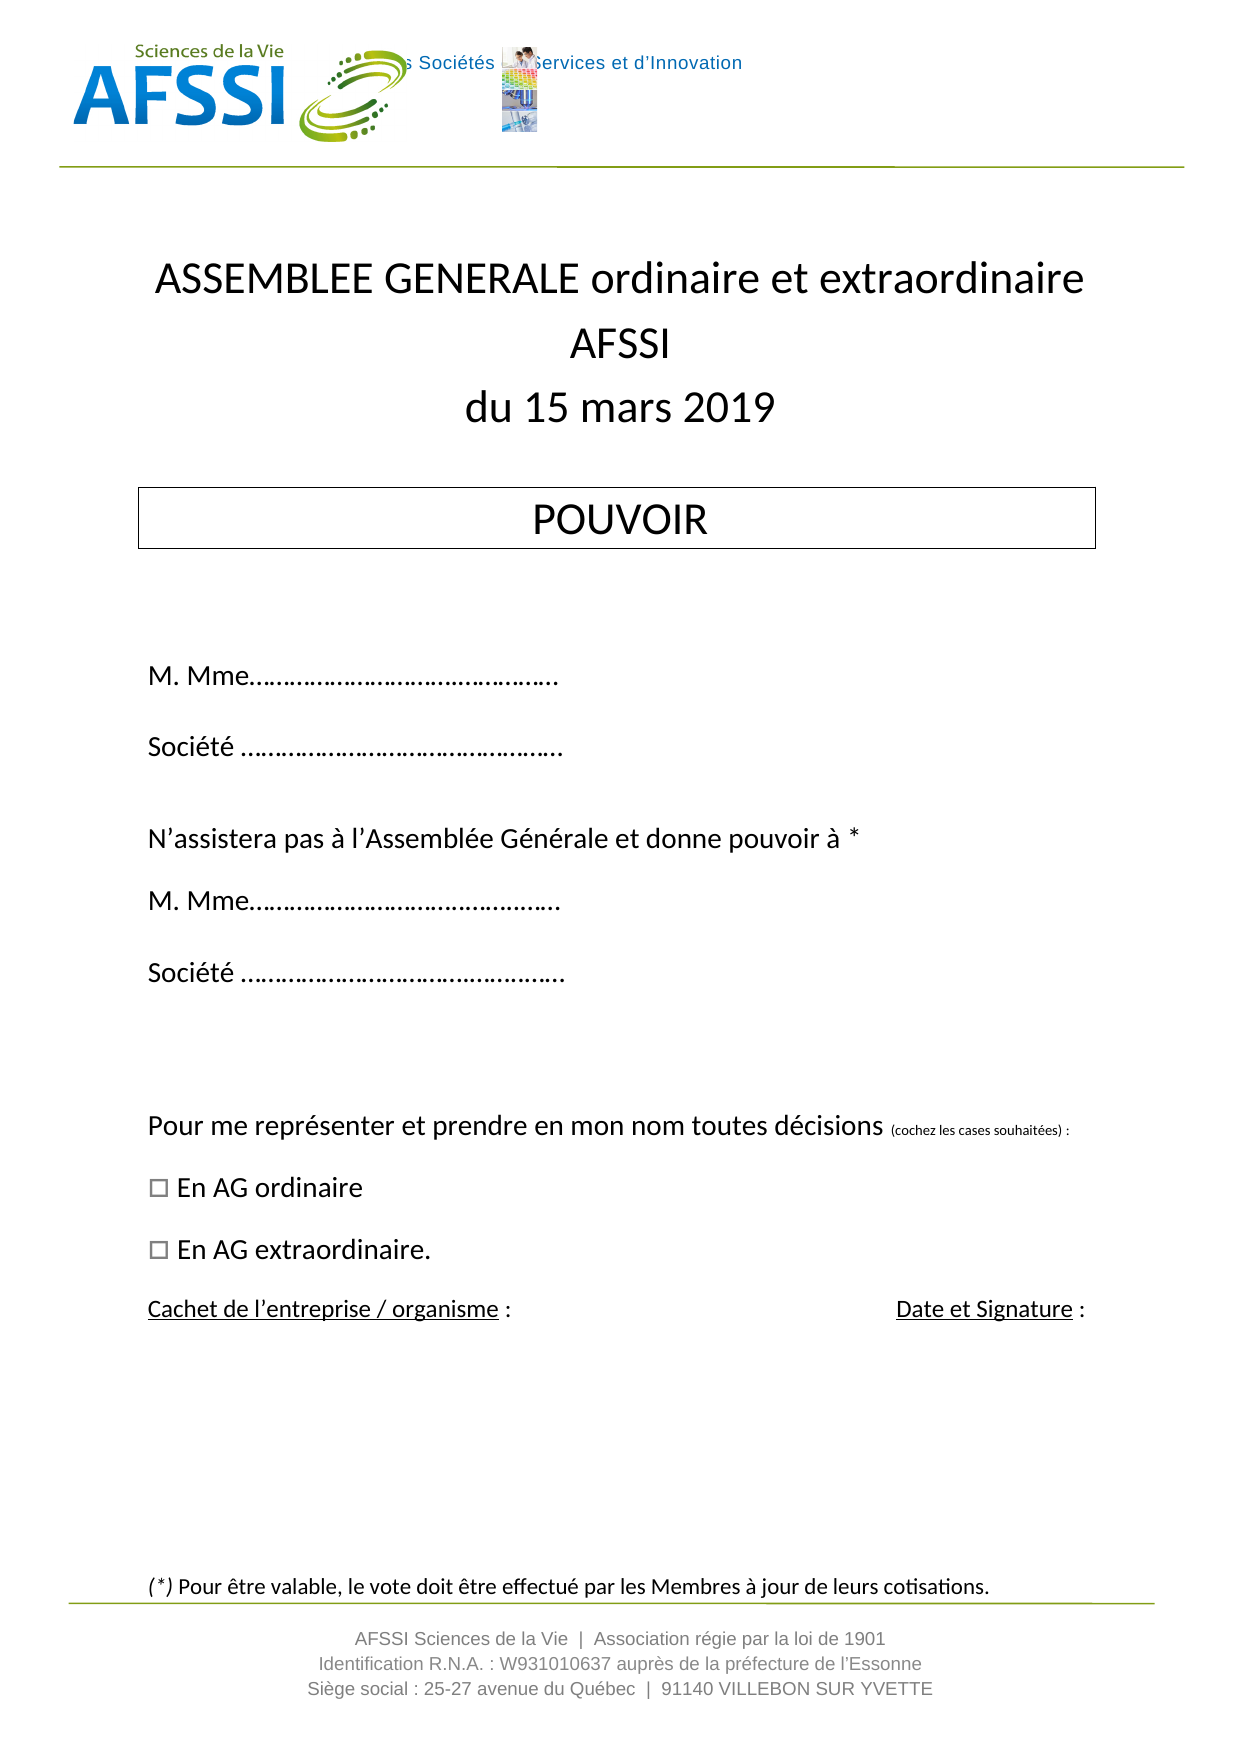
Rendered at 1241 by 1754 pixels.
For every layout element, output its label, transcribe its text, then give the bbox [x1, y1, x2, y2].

text M. Mme………………………….…………… Société ………………………………………… [148, 657, 1093, 764]
text M. Mme…………………………..……..…… Société …………………………….……..…… [148, 882, 1093, 989]
text Pour me représenter et prendre en mon nom toutes décisions (cochez les cases souhaitées) : [148, 1107, 1093, 1143]
text En AG extraordinaire. [148, 1231, 1093, 1267]
text POUVOIR [139, 488, 1095, 548]
picture [73, 44, 407, 142]
text En AG ordinaire [148, 1169, 1093, 1205]
text Cachet de l’entreprise / organisme : Date et Signature : [148, 1293, 1093, 1323]
text ASSEMBLEE GENERALE ordinaire et extraordinaire AFSSI du 15 mars 2019 [148, 249, 1093, 434]
text (*) Pour être valable, le vote doit être effectué par les Membres à jour de leurs cotisations. [148, 1572, 1093, 1600]
picture [502, 47, 538, 132]
text N’assistera pas à l’Assemblée Générale et donne pouvoir à * [148, 821, 1093, 856]
